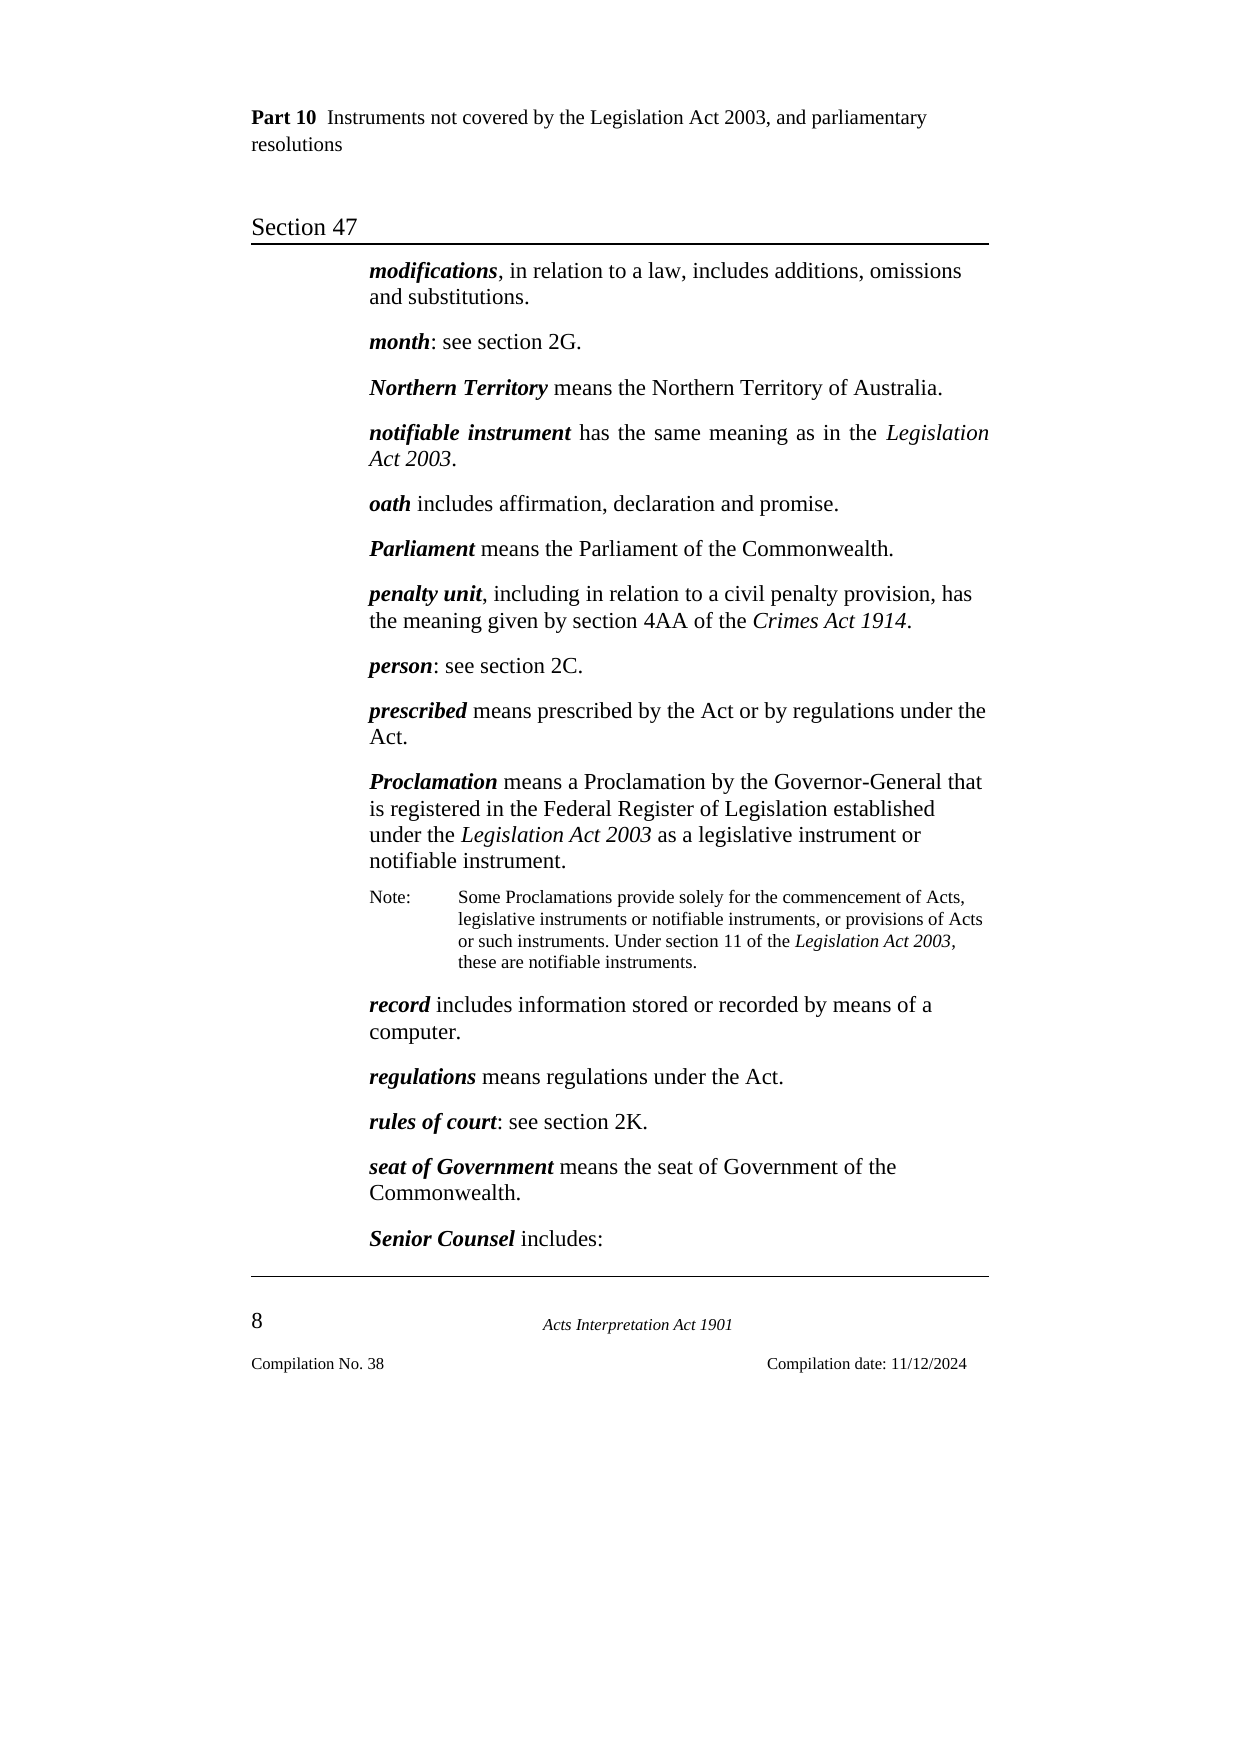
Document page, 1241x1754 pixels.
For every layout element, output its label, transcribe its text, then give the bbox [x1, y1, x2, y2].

text Senior Counsel includes: [369, 1224, 989, 1251]
text person: see section 2C. [369, 652, 989, 678]
text prescribed means prescribed by the Act or by regulations under the Act. [369, 697, 989, 749]
text rules of court: see section 2K. [369, 1108, 989, 1134]
text modifications, in relation to a law, includes additions, omissions and substitutions. [369, 257, 989, 310]
text Proclamation means a Proclamation by the Governor-General that is registered in the Federal Register of Legislation established under the Legislation Act 2003 as a legislative instrument or notifiable instrument. [369, 768, 989, 874]
text oath includes affirmation, declaration and promise. [369, 490, 989, 516]
text seat of Government means the seat of Government of the Commonwealth. [369, 1153, 989, 1206]
text Parliament means the Parliament of the Commonwealth. [369, 535, 989, 562]
text month: see section 2G. [369, 328, 989, 355]
text Northern Territory means the Northern Territory of Australia. [369, 373, 989, 400]
text Note: Some Proclamations provide solely for the commencement of Acts, legislative instruments or notifiable instruments, or provisions of Acts or such instruments. Under section 11 of the Legislation Act 2003, these are notifiable instruments. [369, 886, 989, 973]
text record includes information stored or recorded by means of a computer. [369, 991, 989, 1044]
text notifiable instrument has the same meaning as in the Legislation Act 2003. [369, 419, 989, 471]
text regulations means regulations under the Act. [369, 1063, 989, 1089]
text penalty unit, including in relation to a civil penalty provision, has the meaning given by section 4AA of the Crimes Act 1914. [369, 580, 989, 633]
